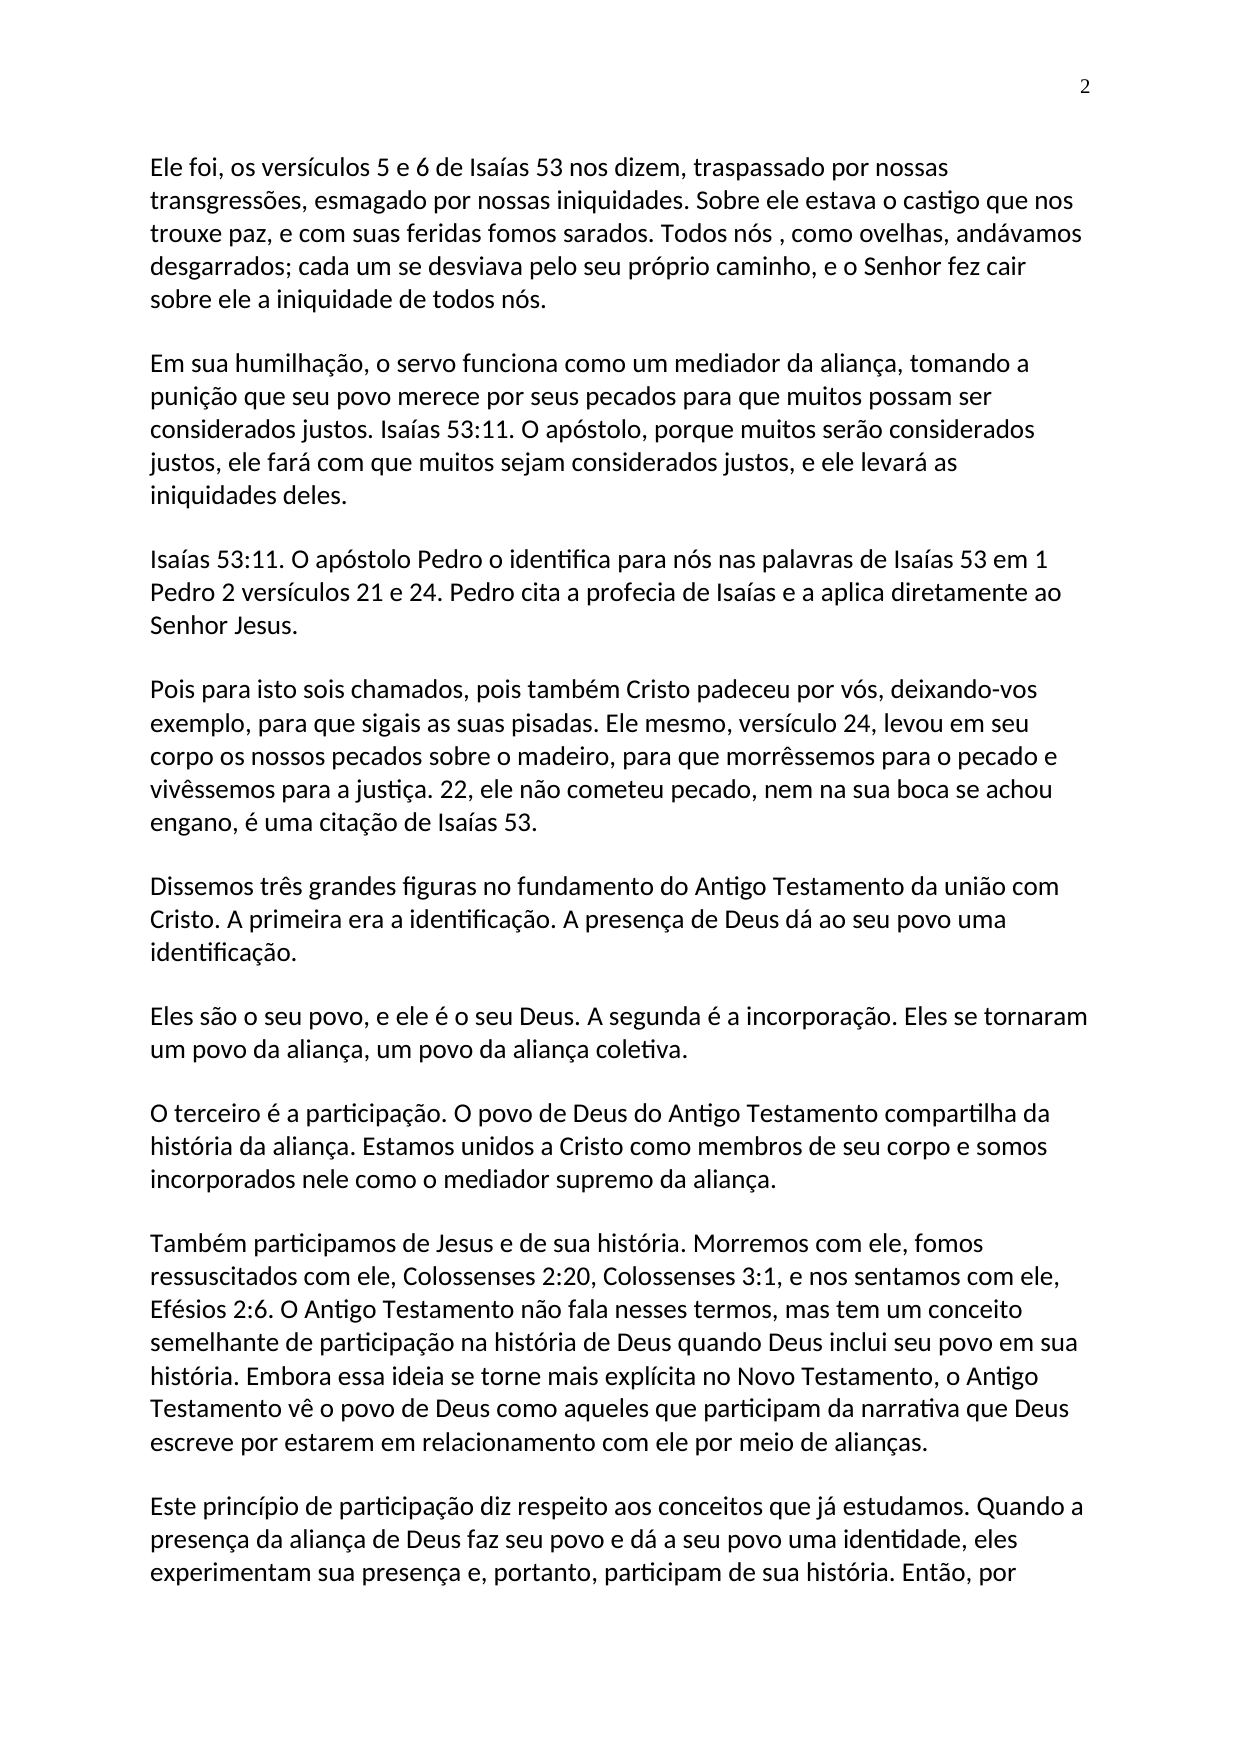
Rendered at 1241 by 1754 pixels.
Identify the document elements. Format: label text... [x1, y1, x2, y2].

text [150, 1489, 1090, 1588]
text Isaías 53:11. O apóstolo Pedro o identifica para nós nas palavras de Isaías 53 em 1 Pedro 2 versículos 21 e 24. Pedro cita a profecia de Isaías e a aplica diretamente ao Senhor Jesus. [150, 542, 1090, 642]
text O terceiro é a participação. O povo de Deus do Antigo Testamento compartilha da história da aliança. Estamos unidos a Cristo como membros de seu corpo e somos incorporados nele como o mediador supremo da aliança. [150, 1096, 1090, 1195]
text Eles são o seu povo, e ele é o seu Deus. A segunda é a incorporação. Eles se tornaram um povo da aliança, um povo da aliança coletiva. [150, 999, 1090, 1065]
text Ele foi, os versículos 5 e 6 de Isaías 53 nos dizem, traspassado por nossas transgressões, esmagado por nossas iniquidades. Sobre ele estava o castigo que nos trouxe paz, e com suas feridas fomos sarados. Todos nós , como ovelhas, andávamos desgarrados; cada um se desviava pelo seu próprio caminho, e o Senhor fez cair sobre ele a iniquidade de todos nós. [150, 150, 1090, 315]
text Em sua humilhação, o servo funciona como um mediador da aliança, tomando a punição que seu povo merece por seus pecados para que muitos possam ser considerados justos. Isaías 53:11. O apóstolo, porque muitos serão considerados justos, ele fará com que muitos sejam considerados justos, e ele levará as iniquidades deles. [150, 346, 1090, 511]
text Também participamos de Jesus e de sua história. Morremos com ele, fomos ressuscitados com ele, Colossenses 2:20, Colossenses 3:1, e nos sentamos com ele, Efésios 2:6. O Antigo Testamento não fala nesses termos, mas tem um conceito semelhante de participação na história de Deus quando Deus inclui seu povo em sua história. Embora essa ideia se torne mais explícita no Novo Testamento, o Antigo Testamento vê o povo de Deus como aqueles que participam da narrativa que Deus escreve por estarem em relacionamento com ele por meio de alianças. [150, 1227, 1090, 1458]
text Pois para isto sois chamados, pois também Cristo padeceu por vós, deixando-vos exemplo, para que sigais as suas pisadas. Ele mesmo, versículo 24, levou em seu corpo os nossos pecados sobre o madeiro, para que morrêssemos para o pecado e vivêssemos para a justiça. 22, ele não cometeu pecado, nem na sua boca se achou engano, é uma citação de Isaías 53. [150, 673, 1090, 838]
text Dissemos três grandes figuras no fundamento do Antigo Testamento da união com Cristo. A primeira era a identificação. A presença de Deus dá ao seu povo uma identificação. [150, 869, 1090, 968]
